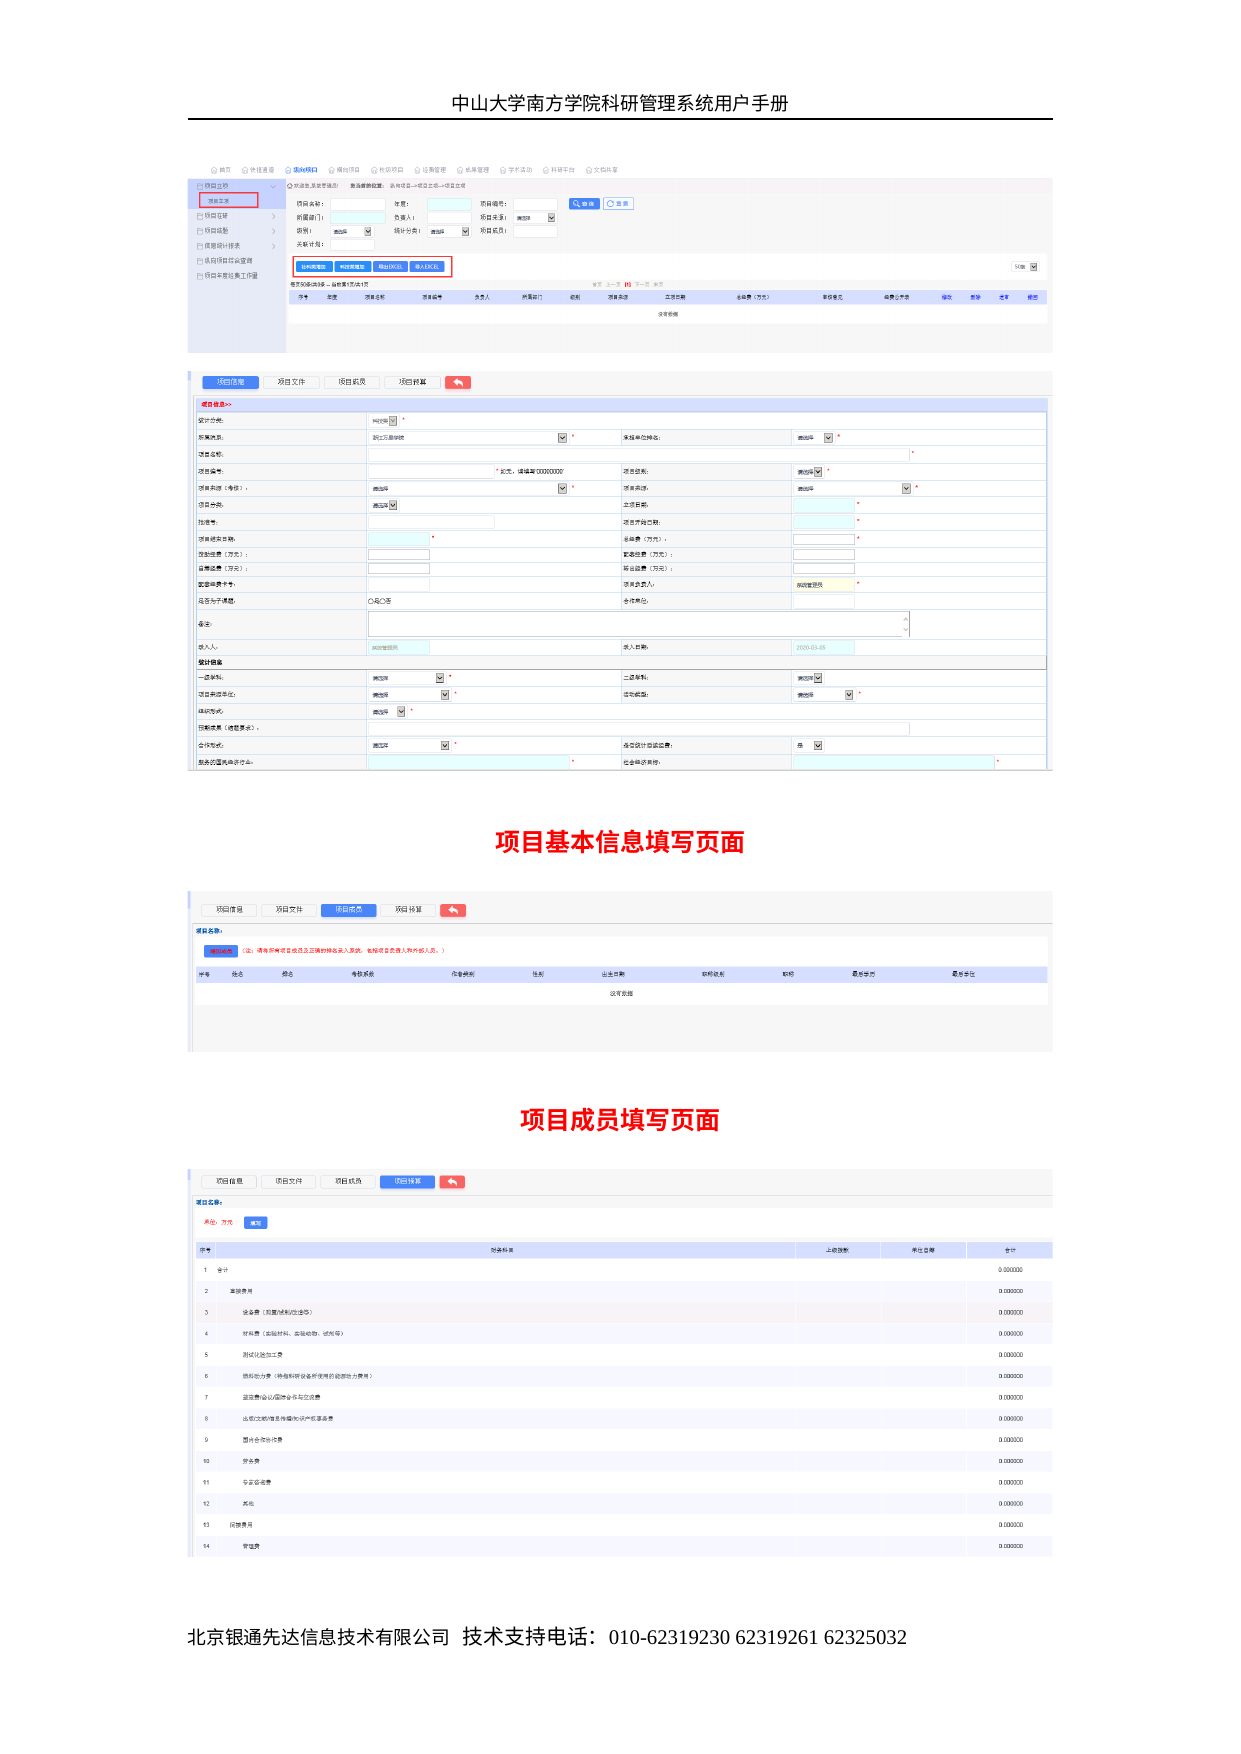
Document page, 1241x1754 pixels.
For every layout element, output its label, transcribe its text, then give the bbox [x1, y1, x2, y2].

picture [187, 162, 1053, 353]
picture [187, 371, 1053, 771]
text 项目成员填写页面 [187, 1052, 1053, 1151]
picture [187, 1169, 1053, 1557]
text 项目基本信息填写页面 [187, 808, 1053, 873]
picture [187, 891, 1053, 1052]
